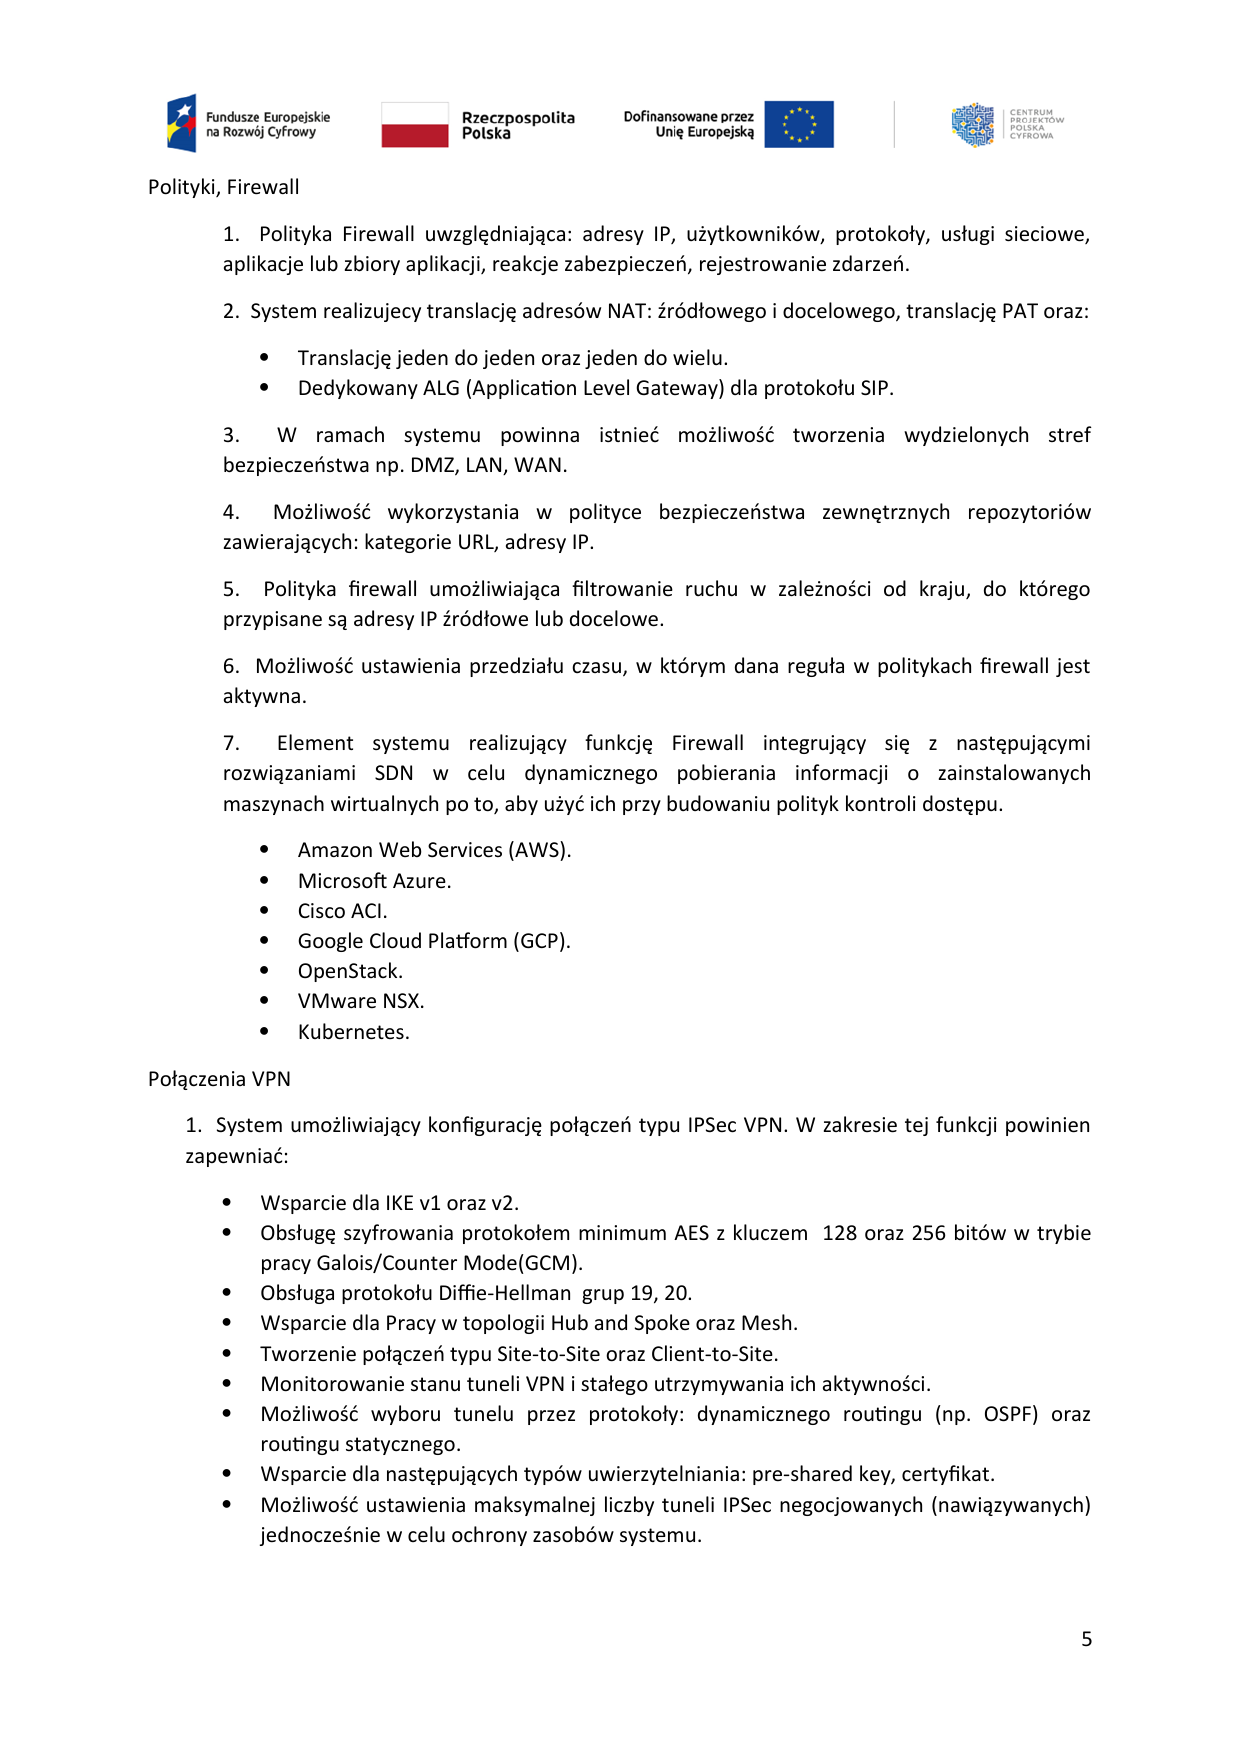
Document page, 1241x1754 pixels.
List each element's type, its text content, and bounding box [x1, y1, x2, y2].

text 1. System umożliwiający konfigurację połączeń typu IPSec VPN. W zakresie tej funkcji powinien zapewniać: [185, 1111, 1093, 1169]
list Cisco ACI. [260, 896, 1093, 924]
list Możliwość ustawienia maksymalnej liczby tuneli IPSec negocjowanych (nawiązywanych) jednocześnie w celu ochrony zasobów systemu. [223, 1490, 1093, 1548]
text Połączenia VPN [148, 1064, 1093, 1092]
text 7. Element systemu realizujący funkcję Firewall integrujący się z następującymi rozwiązaniami SDN w celu dynamicznego pobierania informacji o zainstalowanych maszynach wirtualnych po to, aby użyć ich przy budowaniu polityk kontroli dostępu. [223, 728, 1093, 817]
list Kubernetes. [260, 1017, 1093, 1045]
list Google Cloud Platform (GCP). [260, 926, 1093, 954]
list Amazon Web Services (AWS). [260, 836, 1093, 864]
list Microsoft Azure. [260, 866, 1093, 894]
list Obsługa protokołu Diffie-Hellman grup 19, 20. [223, 1278, 1093, 1306]
text 2. System realizujecy translację adresów NAT: źródłowego i docelowego, translację PAT oraz: [223, 296, 1093, 324]
list Translację jeden do jeden oraz jeden do wielu. [260, 343, 1093, 371]
list Dedykowany ALG (Application Level Gateway) dla protokołu SIP. [260, 373, 1093, 401]
list VMware NSX. [260, 987, 1093, 1015]
list Wsparcie dla Pracy w topologii Hub and Spoke oraz Mesh. [223, 1308, 1093, 1337]
list Obsługę szyfrowania protokołem minimum AES z kluczem 128 oraz 256 bitów w trybie pracy Galois/Counter Mode(GCM). [223, 1218, 1093, 1276]
list Możliwość wyboru tunelu przez protokoły: dynamicznego routingu (np. OSPF) oraz routingu statycznego. [223, 1399, 1093, 1457]
picture [147, 73, 1093, 172]
list Monitorowanie stanu tuneli VPN i stałego utrzymywania ich aktywności. [223, 1369, 1093, 1397]
list Wsparcie dla następujących typów uwierzytelniania: pre-shared key, certyfikat. [223, 1459, 1093, 1488]
list OpenStack. [260, 956, 1093, 984]
text 6. Możliwość ustawienia przedziału czasu, w którym dana reguła w politykach firewall jest aktywna. [223, 651, 1093, 709]
list Tworzenie połączeń typu Site-to-Site oraz Client-to-Site. [223, 1339, 1093, 1367]
text 5. Polityka firewall umożliwiająca filtrowanie ruchu w zależności od kraju, do którego przypisane są adresy IP źródłowe lub docelowe. [223, 574, 1093, 632]
text Polityki, Firewall [148, 172, 1093, 200]
text 3. W ramach systemu powinna istnieć możliwość tworzenia wydzielonych stref bezpieczeństwa np. DMZ, LAN, WAN. [223, 420, 1093, 478]
text 1. Polityka Firewall uwzględniająca: adresy IP, użytkowników, protokoły, usługi sieciowe, aplikacje lub zbiory aplikacji, reakcje zabezpieczeń, rejestrowanie zdarzeń. [223, 219, 1093, 277]
list Wsparcie dla IKE v1 oraz v2. [223, 1188, 1093, 1216]
text 4. Możliwość wykorzystania w polityce bezpieczeństwa zewnętrznych repozytoriów zawierających: kategorie URL, adresy IP. [223, 497, 1093, 555]
